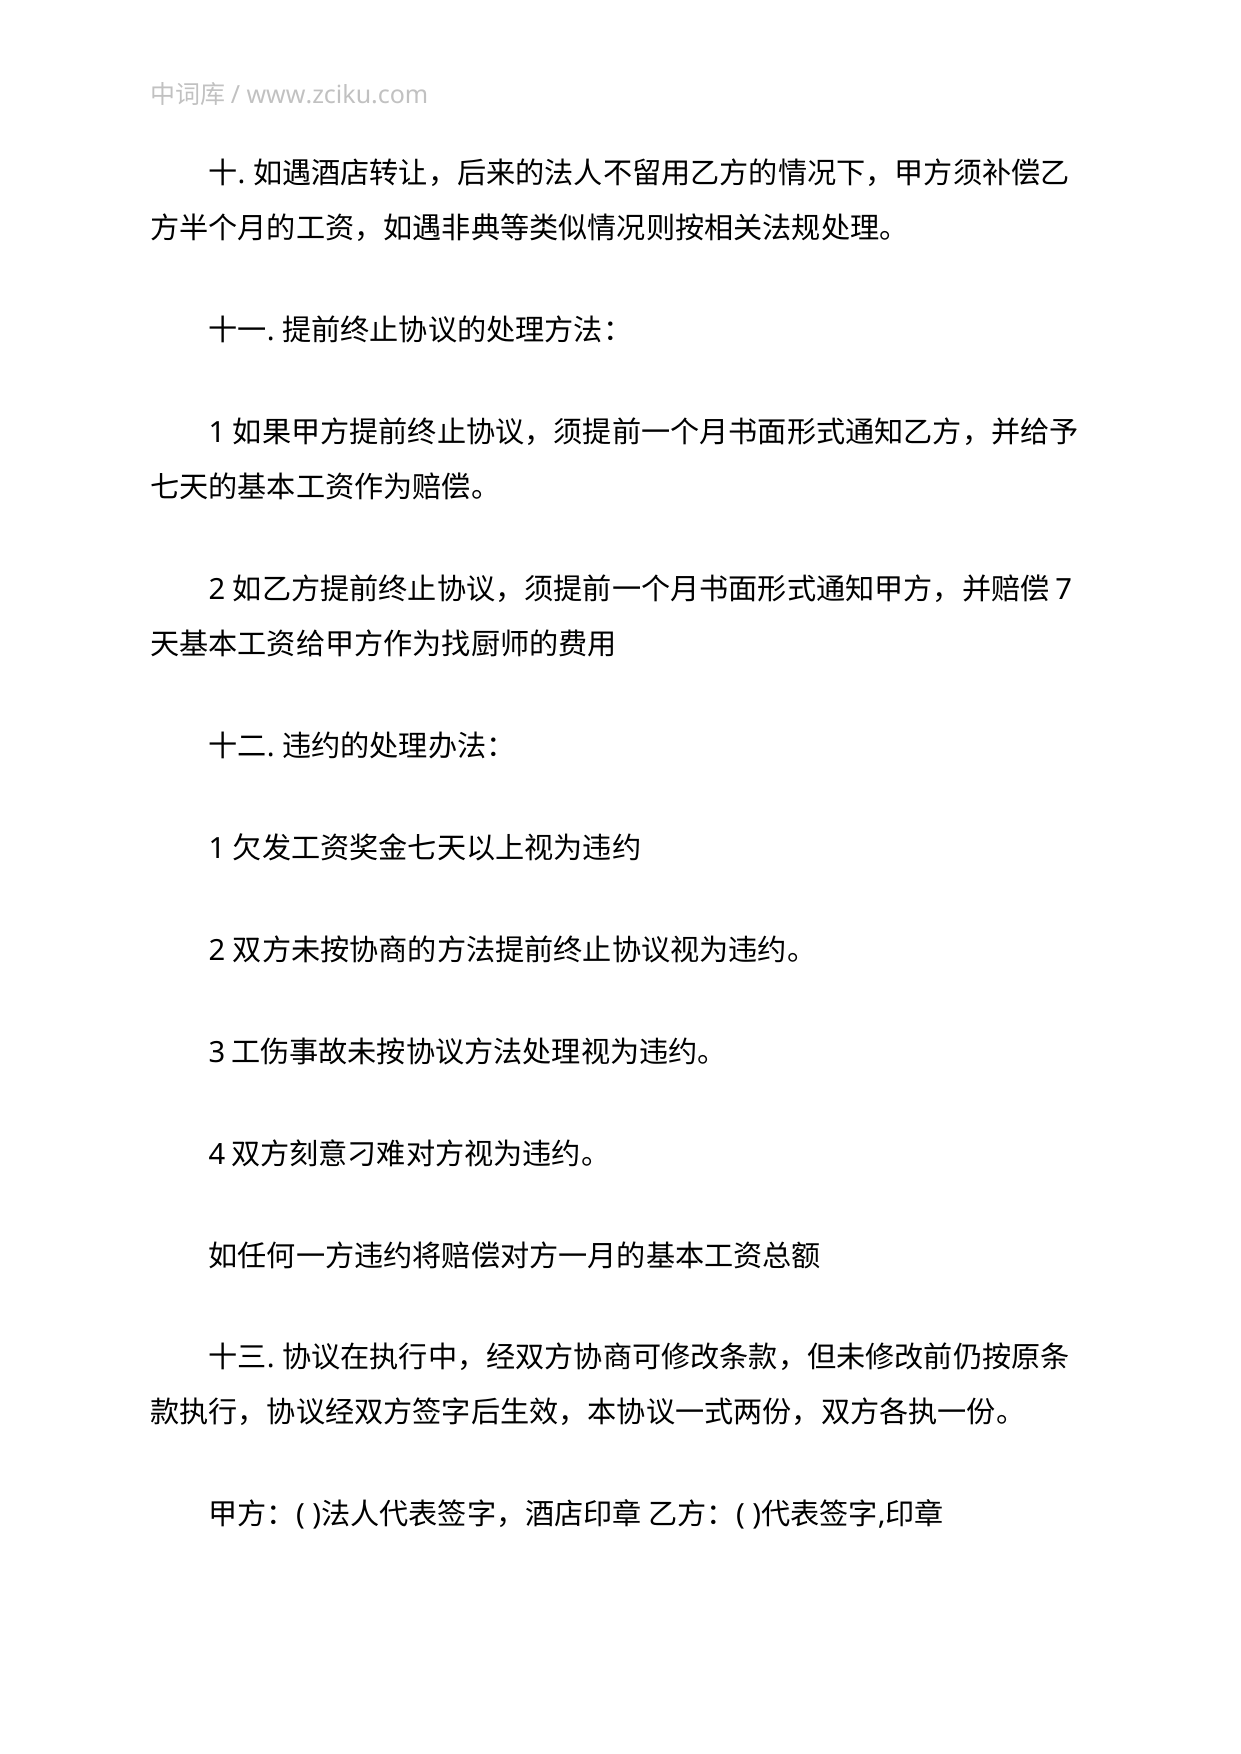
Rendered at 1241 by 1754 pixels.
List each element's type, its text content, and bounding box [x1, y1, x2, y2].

text 十二. 违约的处理办法： [150, 722, 1090, 765]
text 3工伤事故未按协议方法处理视为违约。 [150, 1028, 1090, 1071]
text 十三. 协议在执行中，经双方协商可修改条款，但未修改前仍按原条款执行，协议经双方签字后生效，本协议一式两份，双方各执一份。 [150, 1334, 1090, 1431]
text 1 欠发工资奖金七天以上视为违约 [150, 824, 1090, 867]
text 甲方：( )法人代表签字，酒店印章 乙方：( )代表签字,印章 [150, 1491, 1090, 1533]
text 4双方刻意刁难对方视为违约。 [150, 1130, 1090, 1173]
text 1 如果甲方提前终止协议，须提前一个月书面形式通知乙方，并给予七天的基本工资作为赔偿。 [150, 409, 1090, 506]
text 十. 如遇酒店转让，后来的法人不留用乙方的情况下，甲方须补偿乙方半个月的工资，如遇非典等类似情况则按相关法规处理。 [150, 150, 1090, 247]
text 十一. 提前终止协议的处理方法： [150, 307, 1090, 349]
text 如任何一方违约将赔偿对方一月的基本工资总额 [150, 1232, 1090, 1274]
text 2 双方未按协商的方法提前终止协议视为违约。 [150, 926, 1090, 969]
text 2 如乙方提前终止协议，须提前一个月书面形式通知甲方，并赔偿7天基本工资给甲方作为找厨师的费用 [150, 566, 1090, 663]
